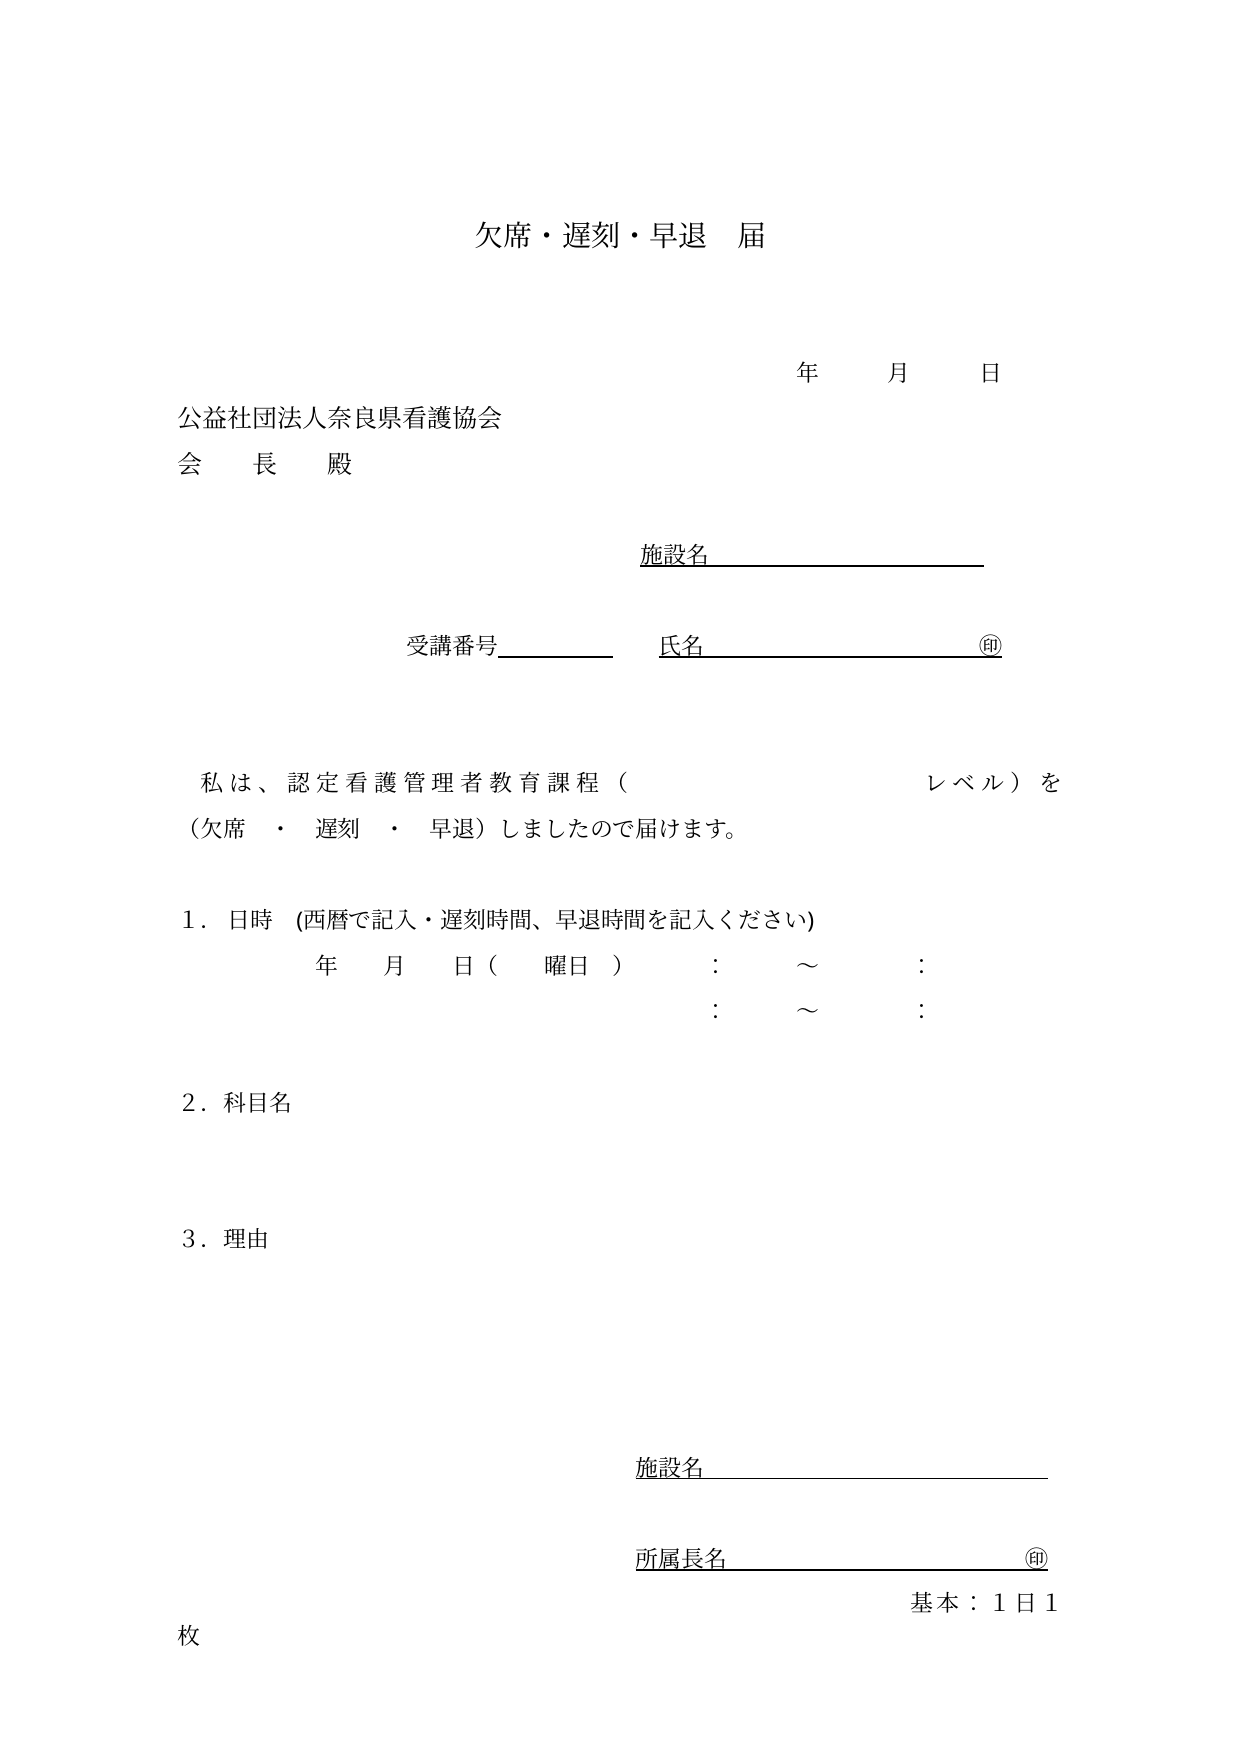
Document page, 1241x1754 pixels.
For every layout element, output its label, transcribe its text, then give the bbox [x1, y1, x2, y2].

text 会 長 殿 [177, 439, 1063, 485]
text 施設名 [177, 531, 1063, 576]
list 日時 (西暦で記入・遅刻時間、早退時間を記入ください) [177, 896, 1063, 941]
text 年 月 日（ 曜日 ） ： ～ ： [177, 941, 1063, 987]
text ２．科目名 [177, 1078, 1063, 1124]
text 公益社団法人奈良県看護協会 [177, 394, 1063, 439]
text 年 月 日 [177, 348, 1063, 394]
text 施設名 [177, 1443, 1063, 1489]
text 欠席・遅刻・早退 届 [177, 211, 1063, 257]
text ３．理由 [177, 1215, 1063, 1261]
text 受講番号 氏名 ㊞ [177, 622, 1063, 668]
text 所属長名 ㊞ [177, 1534, 1063, 1580]
text 私は、認定看護管理者教育課程（ レベル）を （欠席 ・ 遅刻 ・ 早退）しましたので届けます。 [177, 759, 1063, 850]
text ： ～ ： [177, 987, 1063, 1033]
